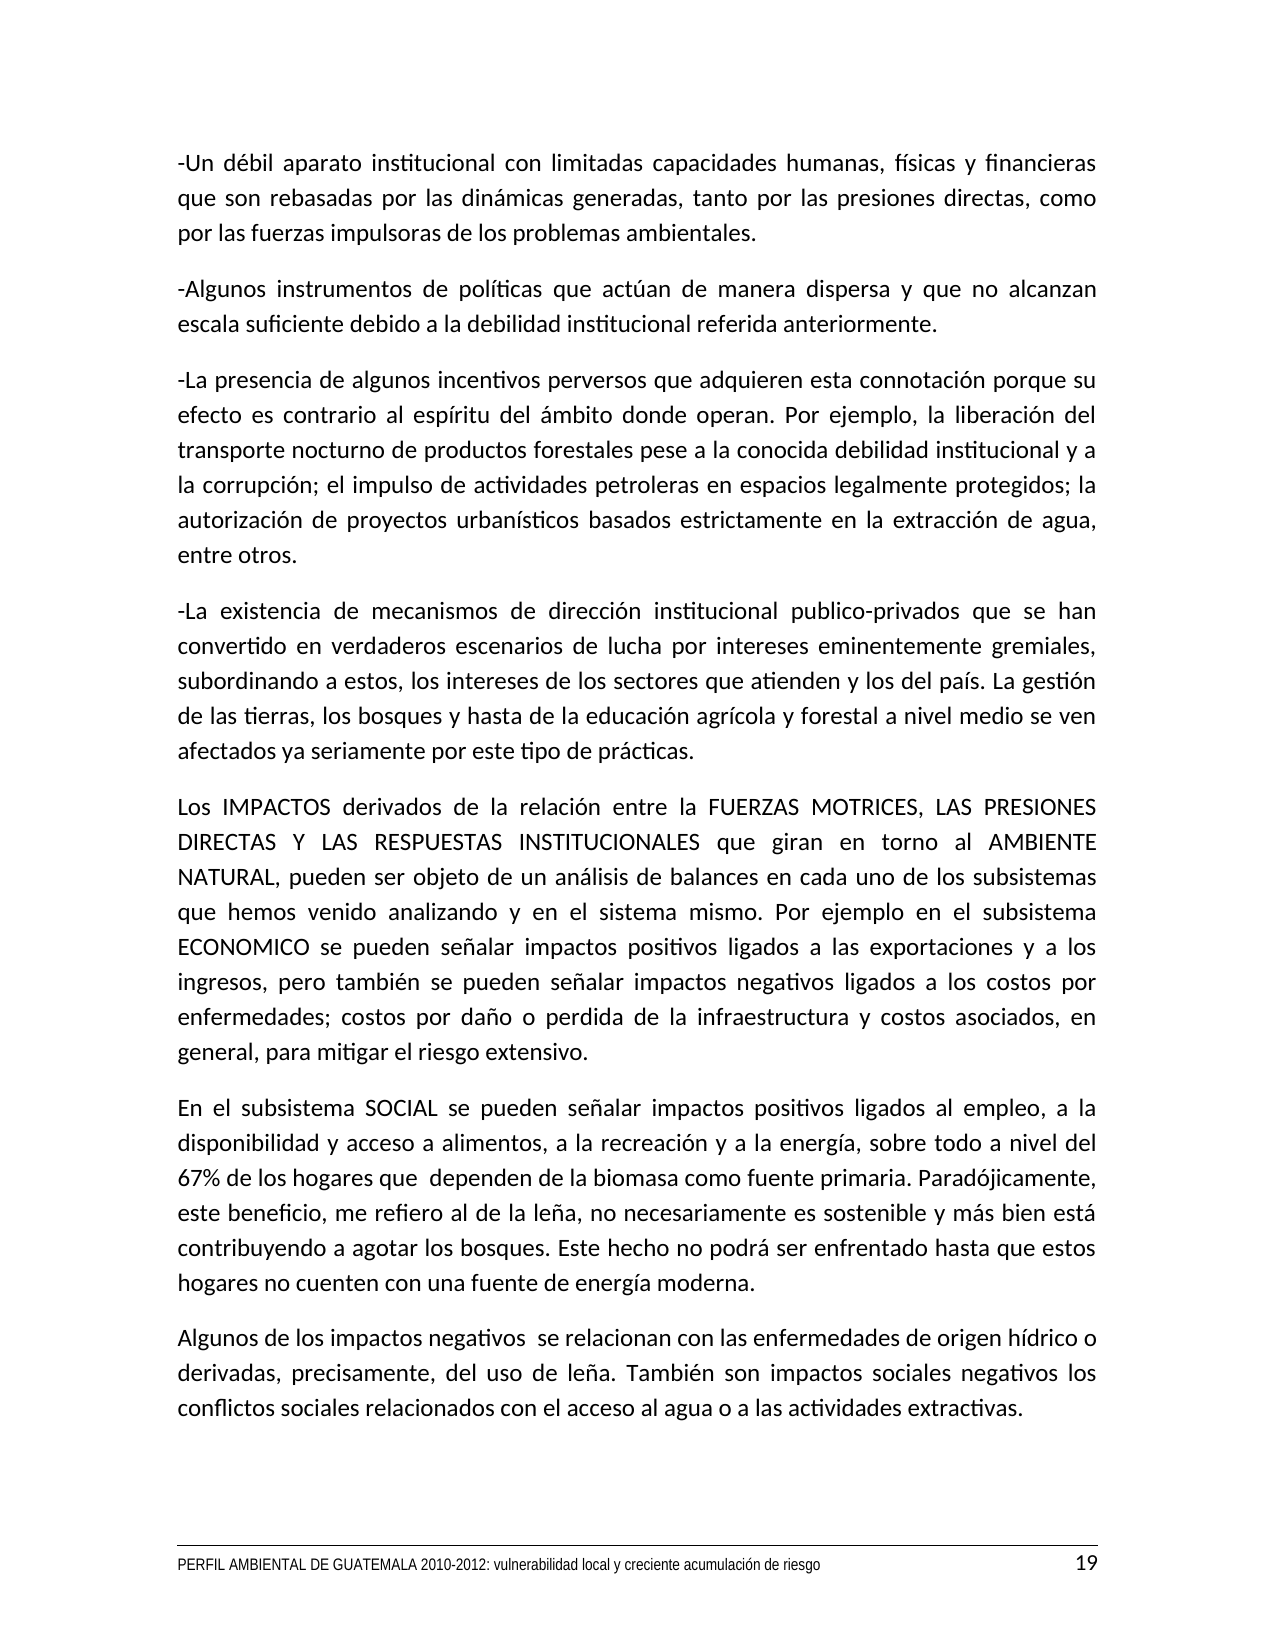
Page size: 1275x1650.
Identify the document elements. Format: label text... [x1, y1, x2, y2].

text -Algunos instrumentos de políticas que actúan de manera dispersa y que no alcanzan escala suficiente debido a la debilidad institucional referida anteriormente. [177, 273, 1098, 339]
text En el subsistema SOCIAL se pueden señalar impactos positivos ligados al empleo, a la disponibilidad y acceso a alimentos, a la recreación y a la energía, sobre todo a nivel del 67% de los hogares que dependen de la biomasa como fuente primaria. Paradójicamente, este beneficio, me refiero al de la leña, no necesariamente es sostenible y más bien está contribuyendo a agotar los bosques. Este hecho no podrá ser enfrentado hasta que estos hogares no cuenten con una fuente de energía moderna. [177, 1092, 1098, 1297]
text Algunos de los impactos negativos se relacionan con las enfermedades de origen hídrico o derivadas, precisamente, del uso de leña. También son impactos sociales negativos los conflictos sociales relacionados con el acceso al agua o a las actividades extractivas. [177, 1323, 1098, 1423]
text -La existencia de mecanismos de dirección institucional publico-privados que se han convertido en verdaderos escenarios de lucha por intereses eminentemente gremiales, subordinando a estos, los intereses de los sectores que atienden y los del país. La gestión de las tierras, los bosques y hasta de la educación agrícola y forestal a nivel medio se ven afectados ya seriamente por este tipo de prácticas. [177, 595, 1098, 766]
text -La presencia de algunos incentivos perversos que adquieren esta connotación porque su efecto es contrario al espíritu del ámbito donde operan. Por ejemplo, la liberación del transporte nocturno de productos forestales pese a la conocida debilidad institucional y a la corrupción; el impulso de actividades petroleras en espacios legalmente protegidos; la autorización de proyectos urbanísticos basados estrictamente en la extracción de agua, entre otros. [177, 364, 1098, 570]
text Los IMPACTOS derivados de la relación entre la FUERZAS MOTRICES, LAS PRESIONES DIRECTAS Y LAS RESPUESTAS INSTITUCIONALES que giran en torno al AMBIENTE NATURAL, pueden ser objeto de un análisis de balances en cada uno de los subsistemas que hemos venido analizando y en el sistema mismo. Por ejemplo en el subsistema ECONOMICO se pueden señalar impactos positivos ligados a las exportaciones y a los ingresos, pero también se pueden señalar impactos negativos ligados a los costos por enfermedades; costos por daño o perdida de la infraestructura y costos asociados, en general, para mitigar el riesgo extensivo. [177, 791, 1098, 1066]
text -Un débil aparato institucional con limitadas capacidades humanas, físicas y financieras que son rebasadas por las dinámicas generadas, tanto por las presiones directas, como por las fuerzas impulsoras de los problemas ambientales. [177, 148, 1098, 248]
